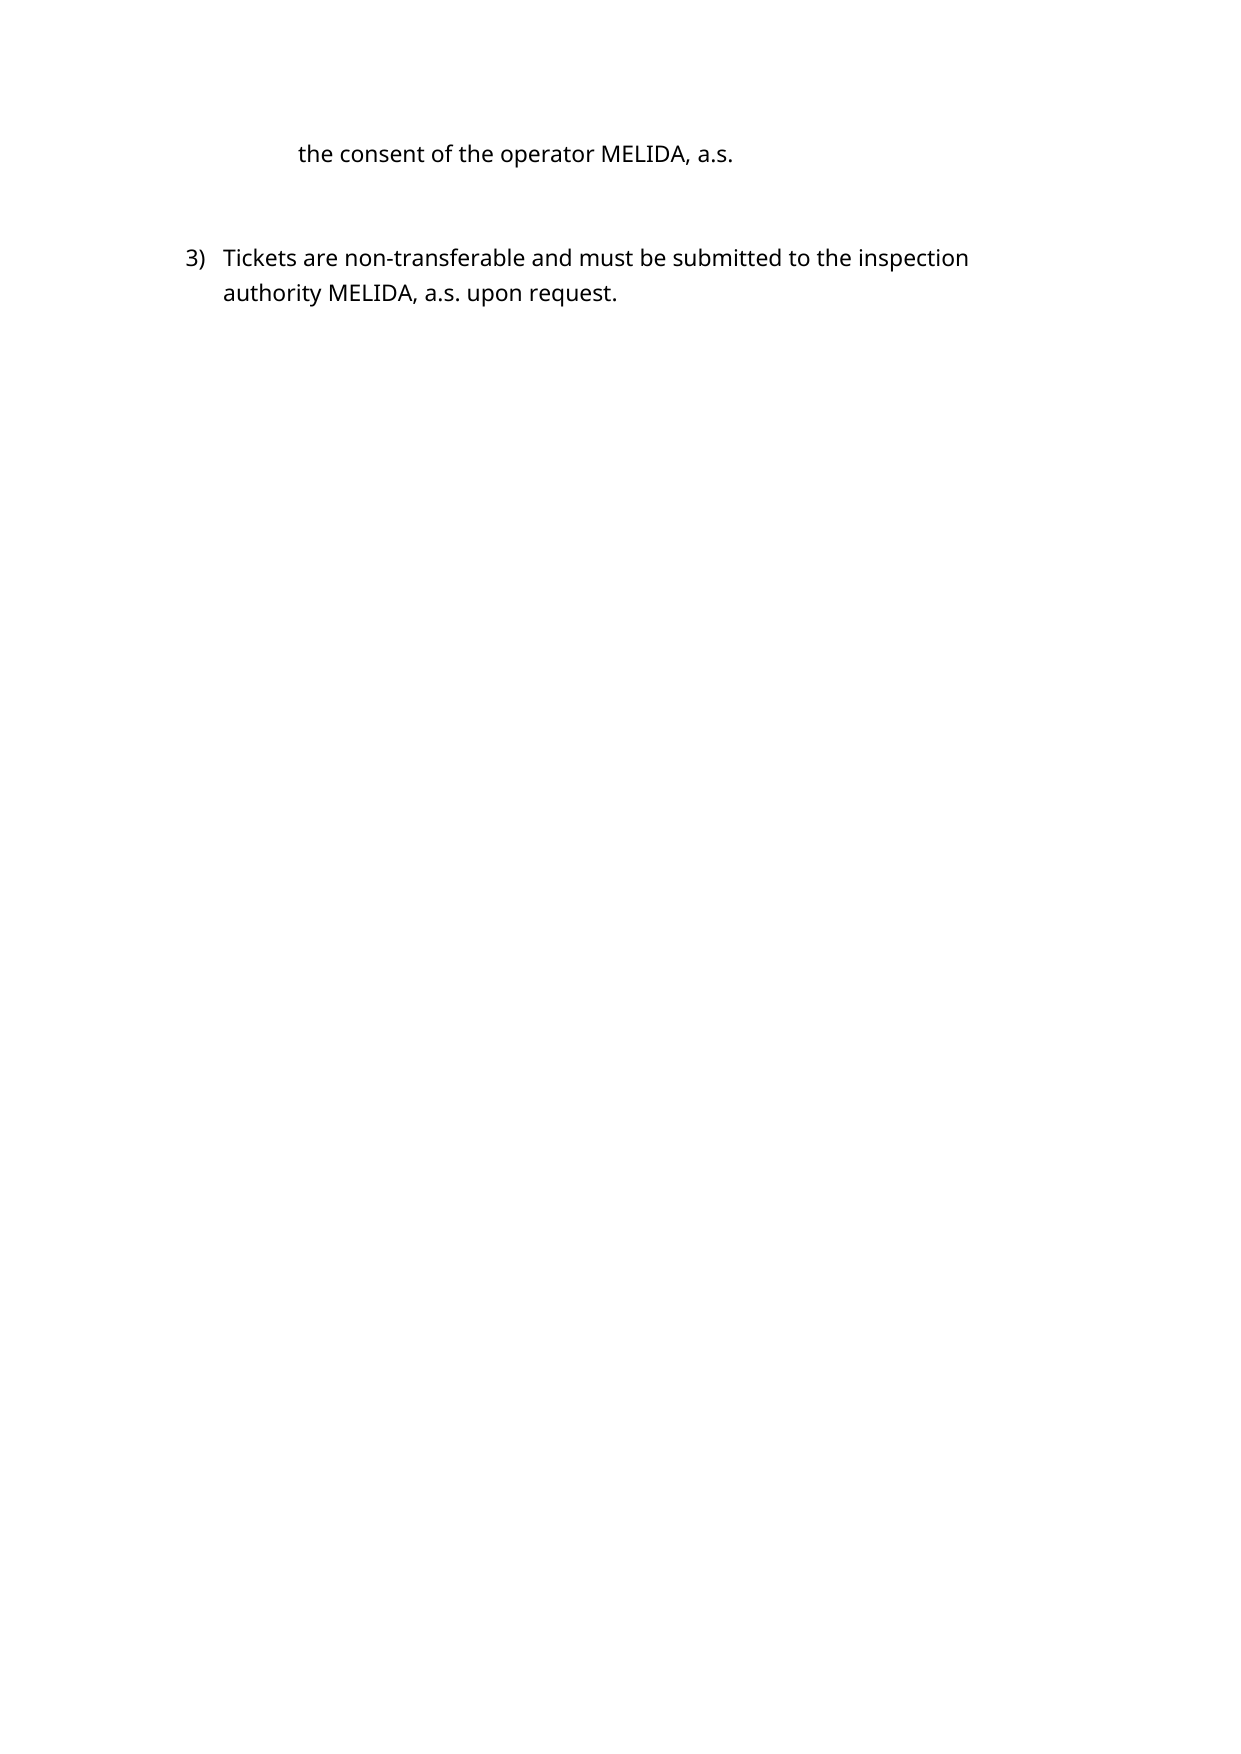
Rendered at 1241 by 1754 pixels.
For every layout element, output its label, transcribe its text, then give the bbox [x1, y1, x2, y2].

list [260, 137, 1092, 169]
list Tickets are non-transferable and must be submitted to the inspection authority MELIDA, a.s. upon request. [185, 242, 1042, 308]
